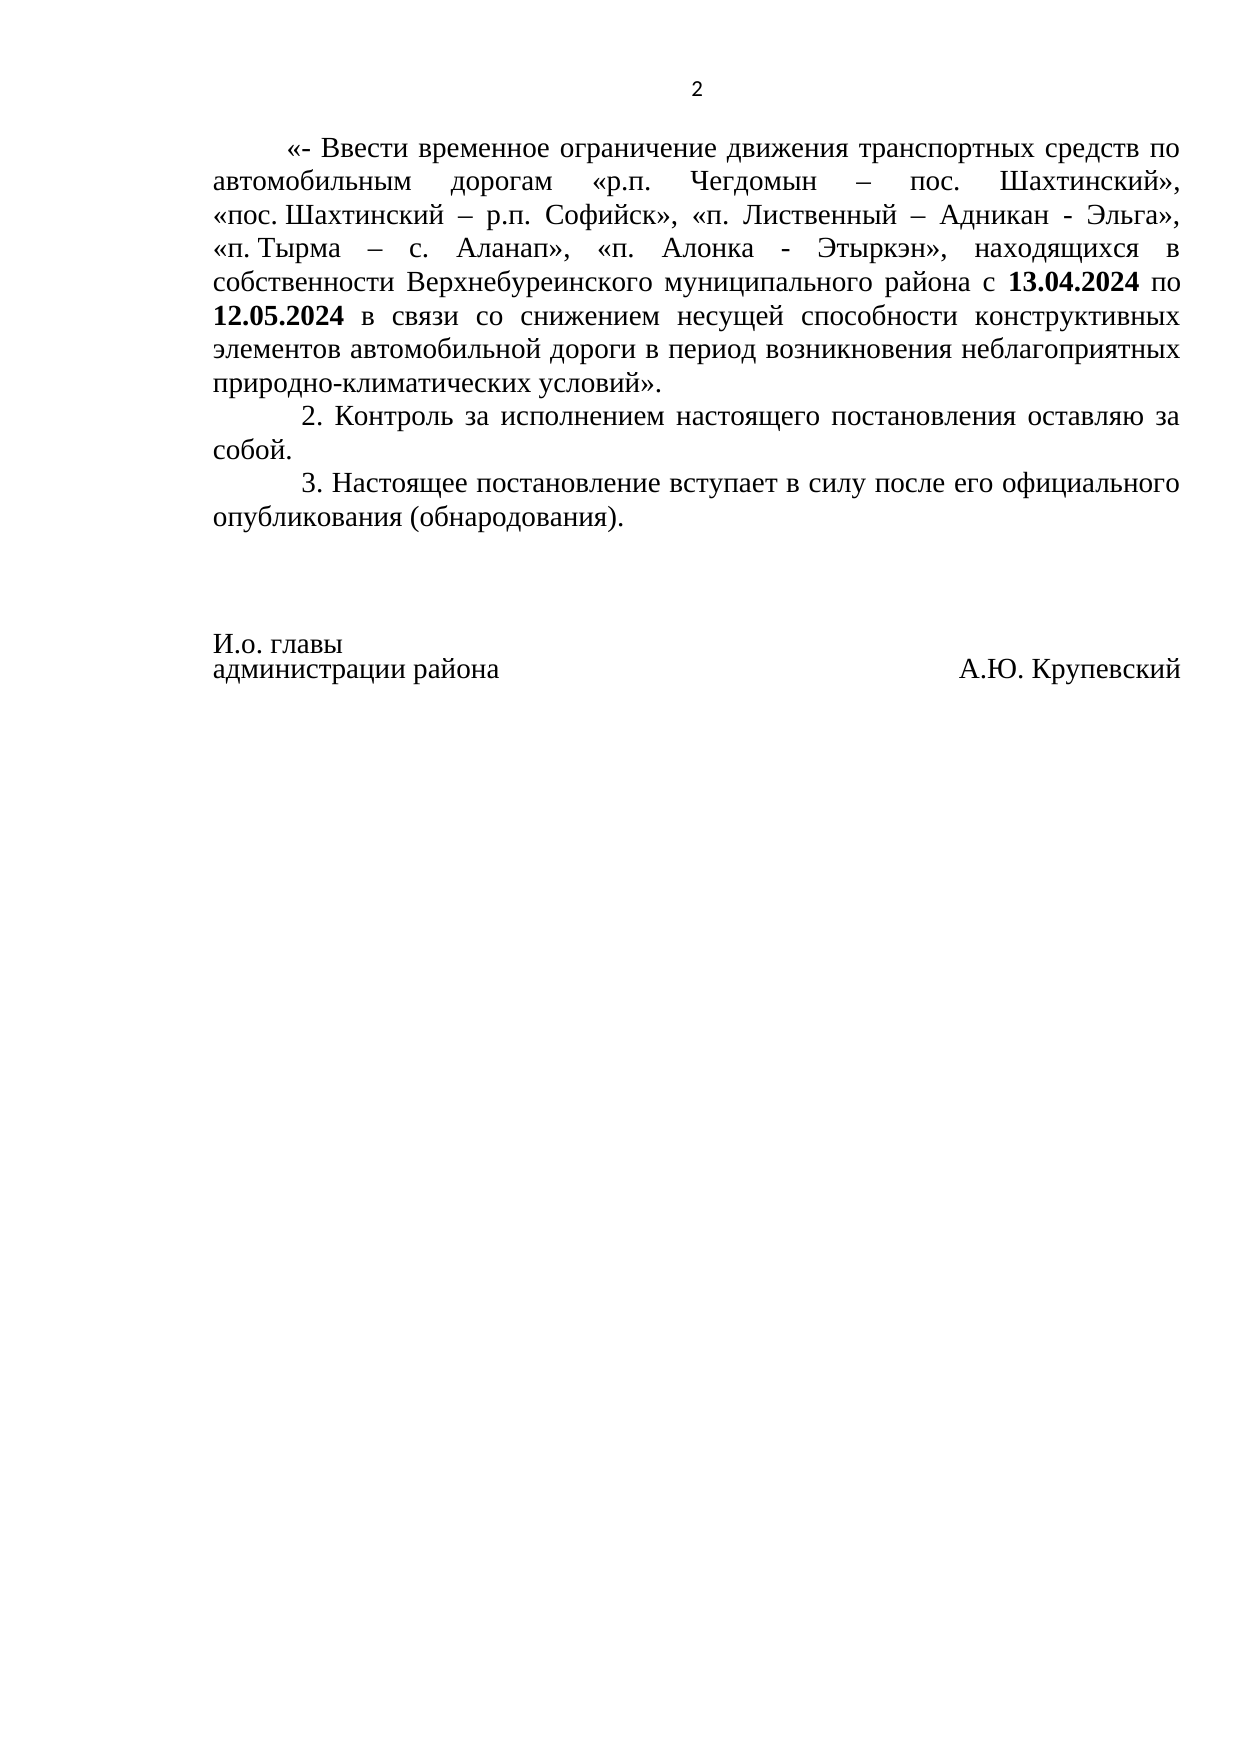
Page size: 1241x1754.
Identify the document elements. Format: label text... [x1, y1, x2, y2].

text 2. Контроль за исполнением настоящего постановления оставляю за собой. [213, 398, 1181, 465]
list «- Ввести временное ограничение движения транспортных средств по автомобильным дорогам «р.п. Чегдомын – пос. Шахтинский», «пос. Шахтинский – р.п. Софийск», «п. Лиственный – Адникан - Эльга», «п. Тырма – с. Аланап», «п. Алонка - Этыркэн», находящихся в собственности Верхнебуреинского муниципального района с 13.04.2024 по 12.05.2024 в связи со снижением несущей способности конструктивных элементов автомобильной дороги в период возникновения неблагоприятных природно-климатических условий». [213, 130, 1181, 398]
text администрации района А.Ю. Крупевский [213, 658, 1181, 683]
text 3. Настоящее постановление вступает в силу после его официального опубликования (обнародования). [213, 465, 1181, 532]
text И.о. главы [213, 633, 1181, 658]
